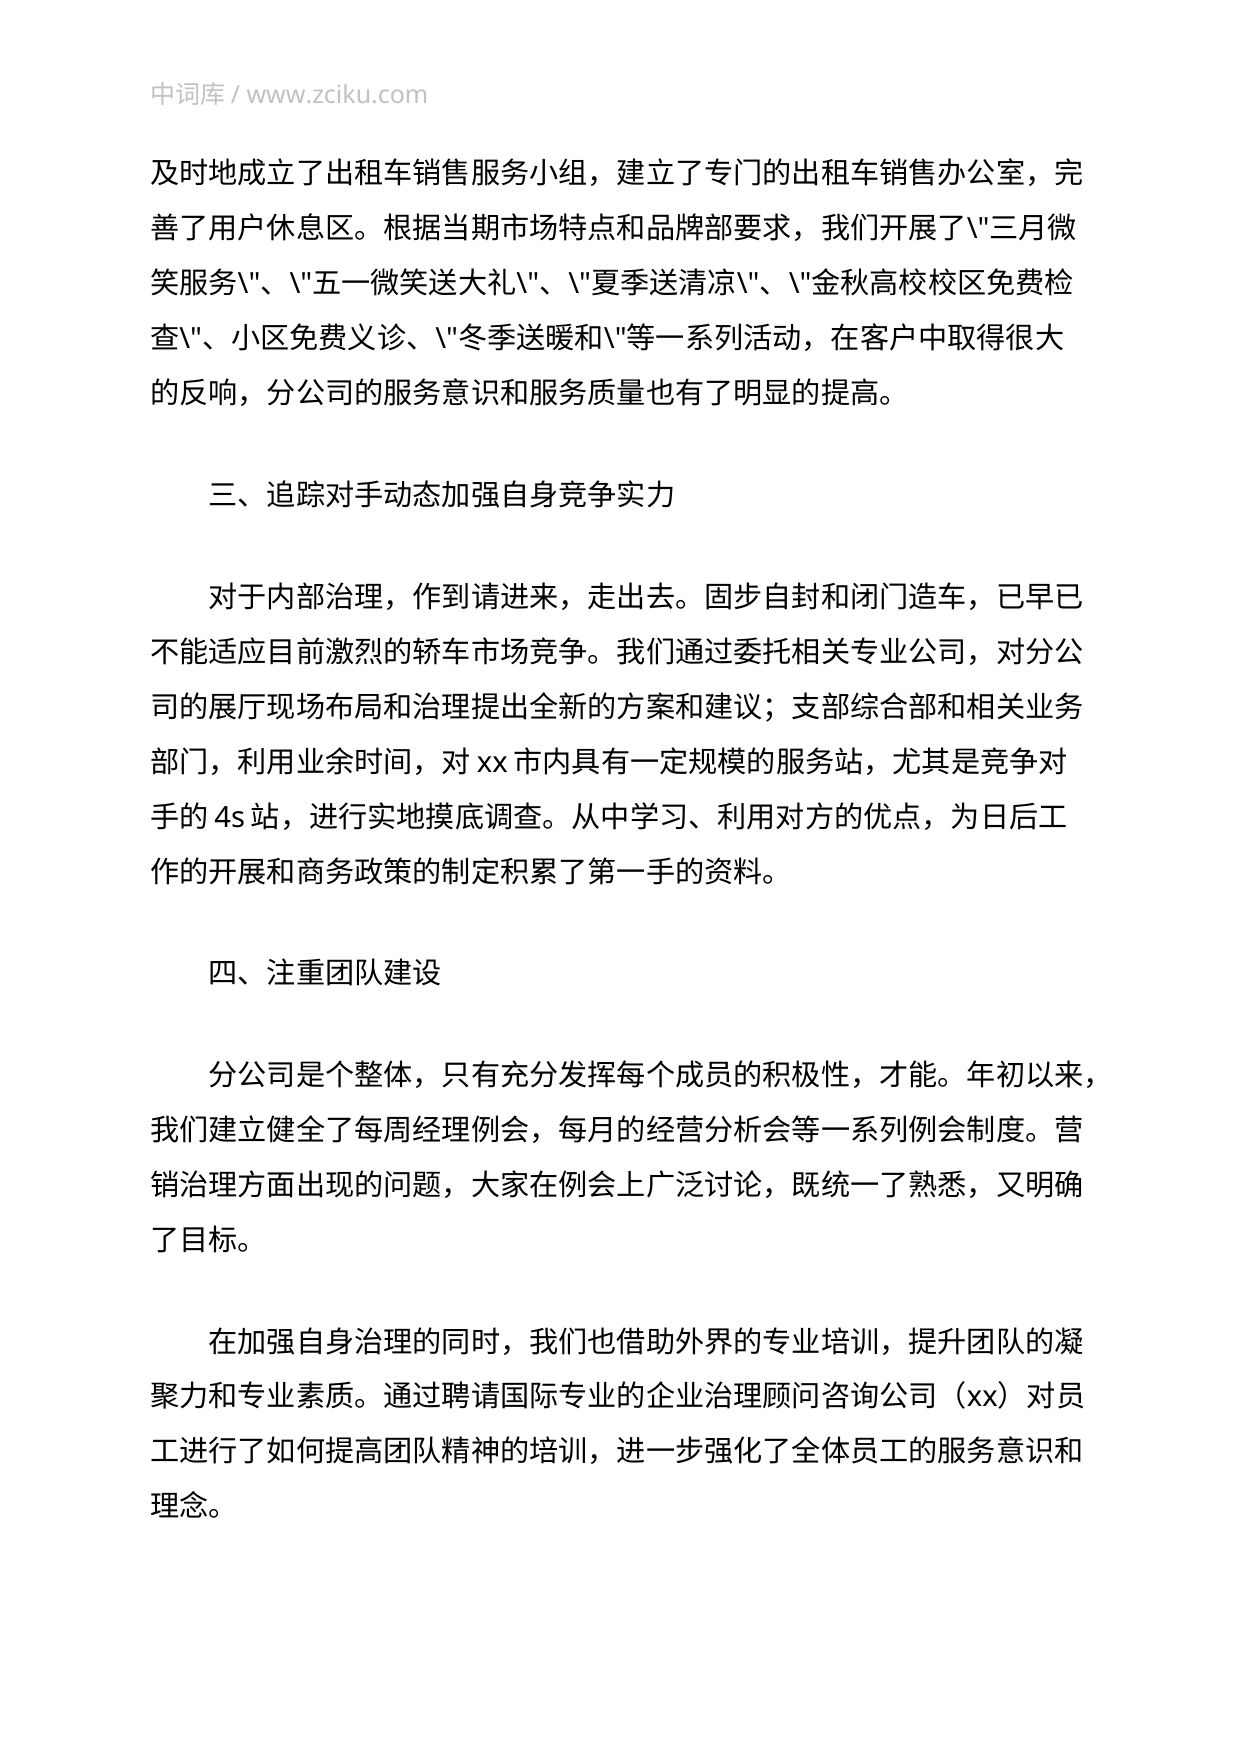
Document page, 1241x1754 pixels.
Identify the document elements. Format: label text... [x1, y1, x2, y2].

text 在加强自身治理的同时，我们也借助外界的专业培训，提升团队的凝聚力和专业素质。通过聘请国际专业的企业治理顾问咨询公司（xx）对员工进行了如何提高团队精神的培训，进一步强化了全体员工的服务意识和理念。 [150, 1318, 1090, 1525]
text 对于内部治理，作到请进来，走出去。固步自封和闭门造车，已早已不能适应目前激烈的轿车市场竞争。我们通过委托相关专业公司，对分公司的展厅现场布局和治理提出全新的方案和建议；支部综合部和相关业务部门，利用业余时间，对xx市内具有一定规模的服务站，尤其是竞争对手的4s站，进行实地摸底调查。从中学习、利用对方的优点，为日后工作的开展和商务政策的制定积累了第一手的资料。 [150, 573, 1090, 890]
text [150, 150, 1090, 412]
text 三、追踪对手动态加强自身竞争实力 [150, 472, 1090, 514]
text 四、注重团队建设 [150, 950, 1090, 992]
text 分公司是个整体，只有充分发挥每个成员的积极性，才能。年初以来，我们建立健全了每周经理例会，每月的经营分析会等一系列例会制度。营销治理方面出现的问题，大家在例会上广泛讨论，既统一了熟悉，又明确了目标。 [150, 1052, 1090, 1259]
